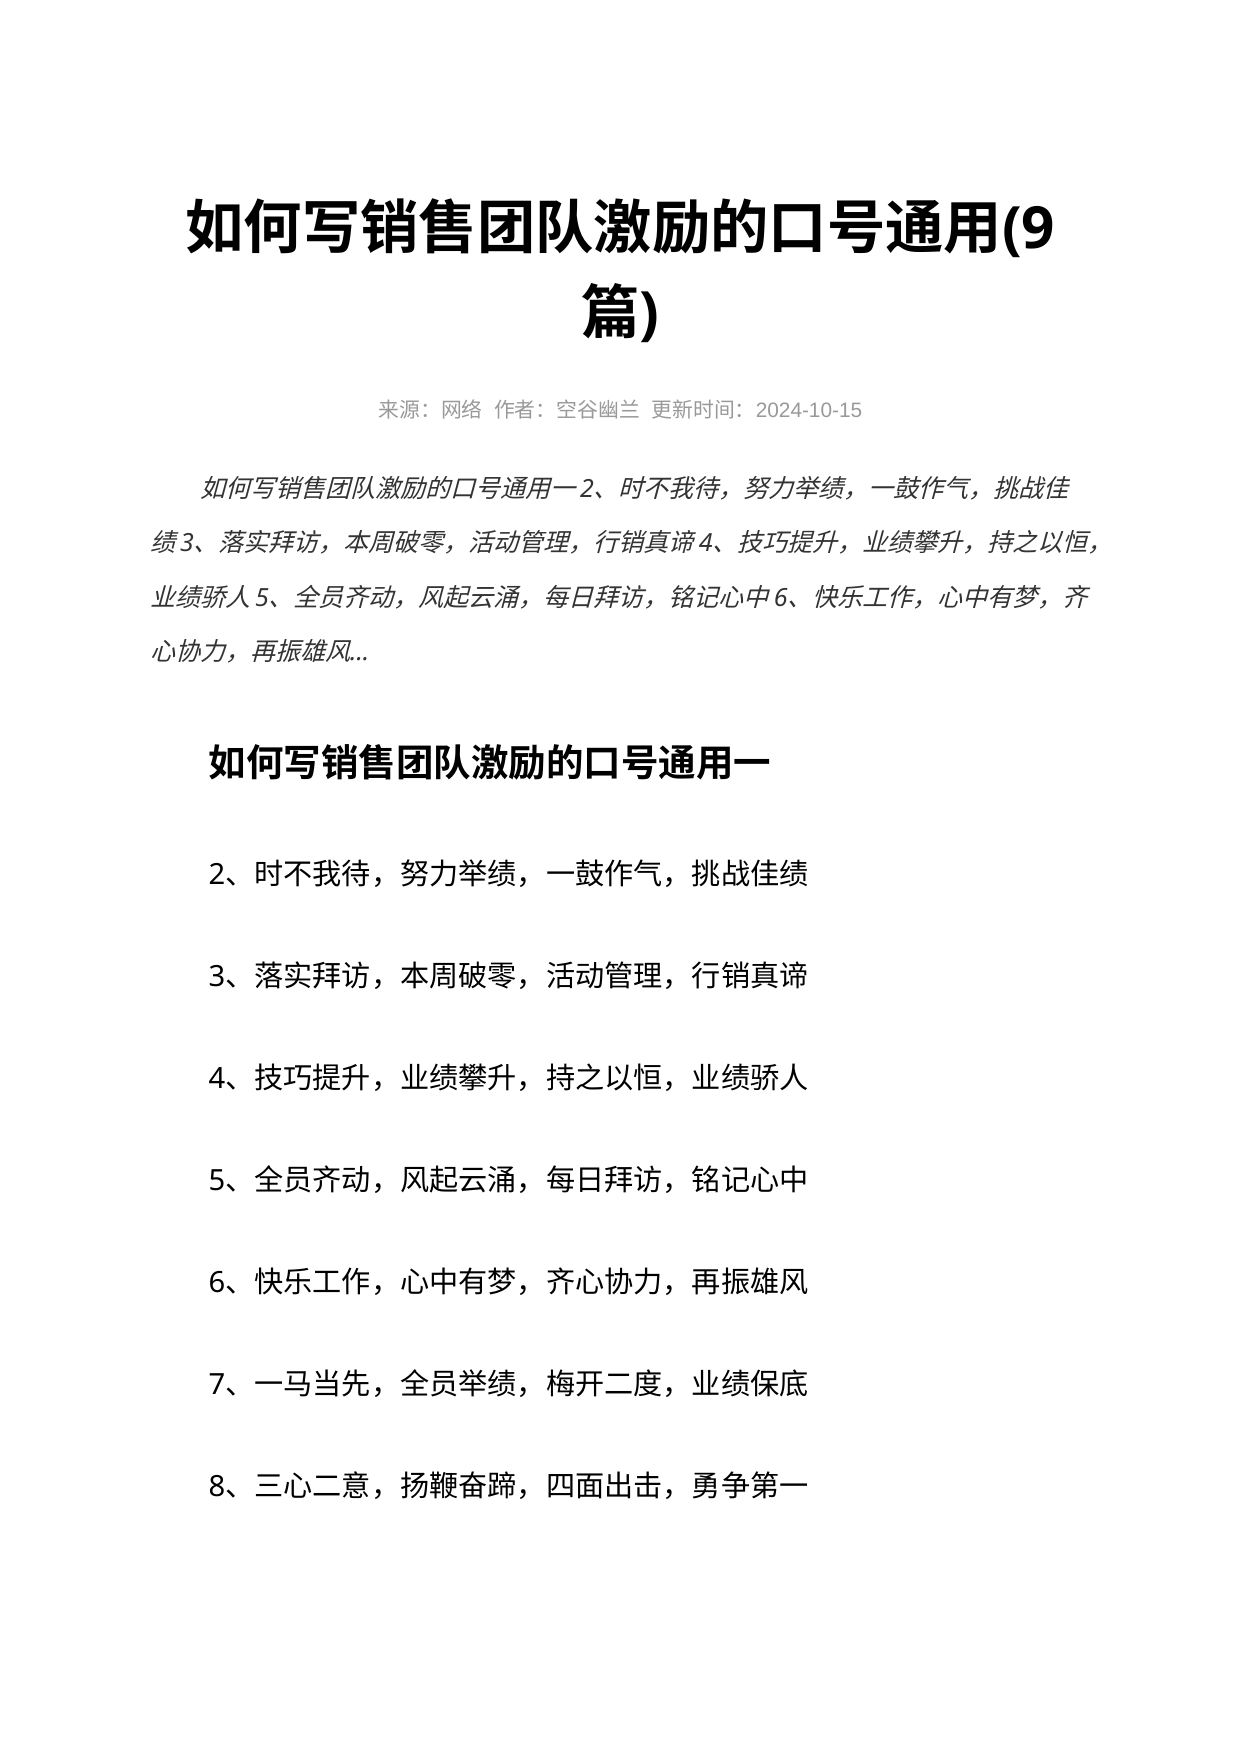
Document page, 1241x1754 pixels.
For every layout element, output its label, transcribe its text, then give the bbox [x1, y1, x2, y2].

text 来源：网络 作者：空谷幽兰 更新时间：2024-10-15 [150, 398, 1090, 422]
text 如何写销售团队激励的口号通用一2、时不我待，努力举绩，一鼓作气，挑战佳绩3、落实拜访，本周破零，活动管理，行销真谛4、技巧提升，业绩攀升，持之以恒，业绩骄人5、全员齐动，风起云涌，每日拜访，铭记心中6、快乐工作，心中有梦，齐心协力，再振雄风... [150, 468, 1090, 668]
text 如何写销售团队激励的口号通用一 [150, 733, 1090, 787]
text 8、三心二意，扬鞭奋蹄，四面出击，勇争第一 [150, 1462, 1090, 1504]
text 3、落实拜访，本周破零，活动管理，行销真谛 [150, 952, 1090, 995]
text 6、快乐工作，心中有梦，齐心协力，再振雄风 [150, 1258, 1090, 1301]
text 7、一马当先，全员举绩，梅开二度，业绩保底 [150, 1360, 1090, 1403]
subtitle 如何写销售团队激励的口号通用(9篇) [150, 181, 1090, 351]
text 4、技巧提升，业绩攀升，持之以恒，业绩骄人 [150, 1054, 1090, 1097]
text 2、时不我待，努力举绩，一鼓作气，挑战佳绩 [150, 850, 1090, 893]
text 5、全员齐动，风起云涌，每日拜访，铭记心中 [150, 1156, 1090, 1199]
